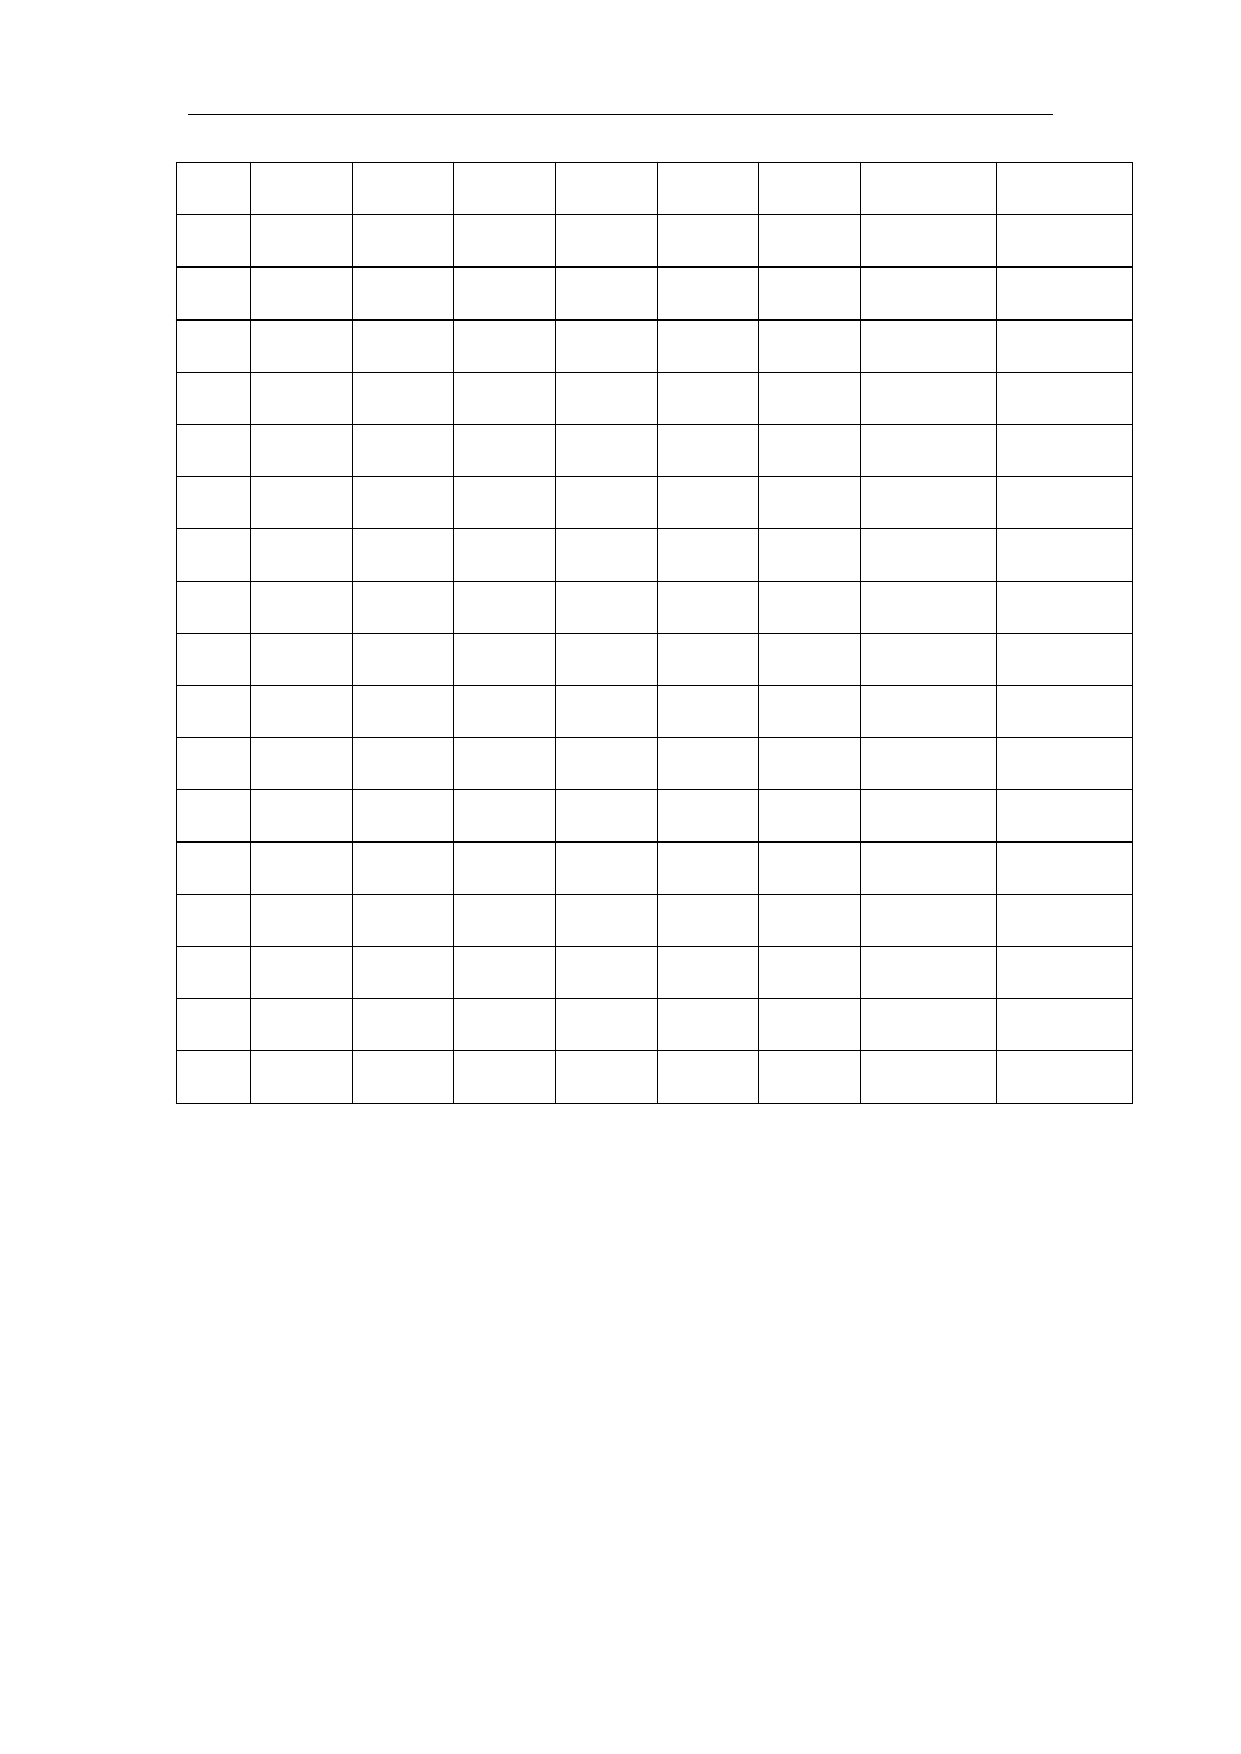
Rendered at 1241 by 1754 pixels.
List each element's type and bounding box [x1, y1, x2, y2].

table_cell [658, 163, 758, 214]
table_cell [177, 947, 250, 998]
table_cell [353, 477, 453, 528]
table_cell [251, 738, 352, 789]
table_cell [251, 268, 352, 318]
table_header [353, 321, 453, 372]
table_cell [759, 738, 860, 789]
table_cell [759, 373, 860, 424]
table_cell [353, 999, 453, 1050]
table_cell [556, 425, 657, 476]
table_cell [251, 895, 352, 946]
table_cell [251, 634, 352, 685]
table_cell [556, 477, 657, 528]
table_cell [759, 947, 860, 998]
table_cell [251, 999, 352, 1050]
table_cell [759, 268, 860, 318]
table_cell [658, 268, 758, 318]
table_cell [251, 529, 352, 581]
table_cell [861, 582, 996, 633]
table_cell [658, 738, 758, 789]
table_cell [353, 373, 453, 424]
table_cell [997, 477, 1132, 528]
table_cell [454, 582, 555, 633]
table_cell [353, 1051, 453, 1102]
table_cell [759, 790, 860, 841]
table_cell [997, 529, 1132, 581]
table_header [177, 321, 250, 372]
table_cell [658, 1051, 758, 1102]
table_cell [556, 529, 657, 581]
table_cell [251, 790, 352, 841]
table_header [454, 321, 555, 372]
table_cell [658, 425, 758, 476]
table_cell [177, 999, 250, 1050]
table_cell [997, 686, 1132, 737]
table_cell [251, 1051, 352, 1102]
table_cell [454, 999, 555, 1050]
table_cell [177, 895, 250, 946]
table_cell [251, 582, 352, 633]
table_cell [454, 477, 555, 528]
table_cell [997, 843, 1132, 894]
table_cell [177, 790, 250, 841]
table_cell [177, 582, 250, 633]
table_cell [177, 477, 250, 528]
table_cell [997, 582, 1132, 633]
table_cell [556, 738, 657, 789]
table_cell [353, 634, 453, 685]
table_cell [759, 163, 860, 214]
table_cell [177, 843, 250, 894]
table_cell [353, 529, 453, 581]
table_cell [454, 1051, 555, 1102]
table_cell [251, 477, 352, 528]
table_cell [997, 738, 1132, 789]
table_cell [353, 843, 453, 894]
table_cell [759, 582, 860, 633]
table_cell [759, 215, 860, 266]
table_cell [177, 738, 250, 789]
table_cell [251, 215, 352, 266]
table_cell [997, 790, 1132, 841]
table_cell [454, 373, 555, 424]
table_cell [861, 529, 996, 581]
table_cell [997, 999, 1132, 1050]
table_cell [177, 529, 250, 581]
table_cell [759, 895, 860, 946]
table_cell [556, 947, 657, 998]
table_cell [353, 686, 453, 737]
table_cell [997, 634, 1132, 685]
table_cell [353, 268, 453, 318]
table_cell [353, 215, 453, 266]
table_cell [177, 634, 250, 685]
table_cell [658, 477, 758, 528]
table_cell [454, 843, 555, 894]
table_cell [454, 268, 555, 318]
table_cell [353, 947, 453, 998]
table_cell [454, 895, 555, 946]
table_cell [861, 425, 996, 476]
table_cell [861, 947, 996, 998]
table_cell [759, 477, 860, 528]
table_cell [251, 843, 352, 894]
table_cell [997, 268, 1132, 318]
table_cell [658, 686, 758, 737]
table_cell [658, 529, 758, 581]
table_cell [454, 634, 555, 685]
table_cell [353, 790, 453, 841]
table_cell [556, 843, 657, 894]
table_cell [251, 947, 352, 998]
table_cell [997, 947, 1132, 998]
table_cell [997, 425, 1132, 476]
table_cell [454, 425, 555, 476]
table_cell [759, 529, 860, 581]
table_cell [861, 843, 996, 894]
table_header [861, 321, 996, 372]
table_cell [556, 163, 657, 214]
table_cell [861, 686, 996, 737]
table_cell [177, 425, 250, 476]
table_cell [353, 738, 453, 789]
table_cell [759, 843, 860, 894]
table_cell [997, 163, 1132, 214]
table_cell [353, 582, 453, 633]
table_header [759, 321, 860, 372]
table_cell [997, 215, 1132, 266]
table_cell [759, 999, 860, 1050]
table_cell [177, 215, 250, 266]
table_cell [658, 634, 758, 685]
table_cell [556, 215, 657, 266]
table_cell [454, 529, 555, 581]
table_cell [251, 163, 352, 214]
table_cell [658, 790, 758, 841]
table_cell [861, 790, 996, 841]
table_cell [454, 163, 555, 214]
table_header [556, 321, 657, 372]
table_cell [861, 634, 996, 685]
table_header [658, 321, 758, 372]
table_cell [177, 163, 250, 214]
table_cell [177, 1051, 250, 1102]
table_cell [251, 686, 352, 737]
table_cell [556, 895, 657, 946]
table_cell [658, 215, 758, 266]
table_header [251, 321, 352, 372]
table_cell [556, 373, 657, 424]
table_cell [556, 999, 657, 1050]
table_cell [454, 686, 555, 737]
table_cell [861, 1051, 996, 1102]
table_cell [251, 373, 352, 424]
table_cell [861, 163, 996, 214]
table_cell [556, 634, 657, 685]
table_cell [556, 686, 657, 737]
table_cell [658, 947, 758, 998]
table_cell [658, 895, 758, 946]
table_cell [556, 582, 657, 633]
table_cell [997, 373, 1132, 424]
table_cell [454, 790, 555, 841]
table_cell [556, 790, 657, 841]
table_header [997, 321, 1132, 372]
table_cell [556, 268, 657, 318]
table_cell [861, 738, 996, 789]
table_cell [658, 582, 758, 633]
table_cell [658, 373, 758, 424]
table_cell [353, 425, 453, 476]
table_cell [861, 895, 996, 946]
table_cell [861, 215, 996, 266]
table_cell [251, 425, 352, 476]
table_cell [759, 686, 860, 737]
table_cell [861, 268, 996, 318]
table_cell [454, 738, 555, 789]
table_cell [759, 634, 860, 685]
table_cell [454, 215, 555, 266]
table_cell [454, 947, 555, 998]
table_cell [658, 843, 758, 894]
table_cell [861, 999, 996, 1050]
table_cell [861, 477, 996, 528]
table_cell [177, 686, 250, 737]
table_cell [353, 163, 453, 214]
table_cell [997, 895, 1132, 946]
table_cell [177, 268, 250, 318]
table_cell [759, 1051, 860, 1102]
table_cell [997, 1051, 1132, 1102]
table_cell [759, 425, 860, 476]
table_cell [353, 895, 453, 946]
table_cell [556, 1051, 657, 1102]
table_cell [177, 373, 250, 424]
table_cell [861, 373, 996, 424]
table_cell [658, 999, 758, 1050]
